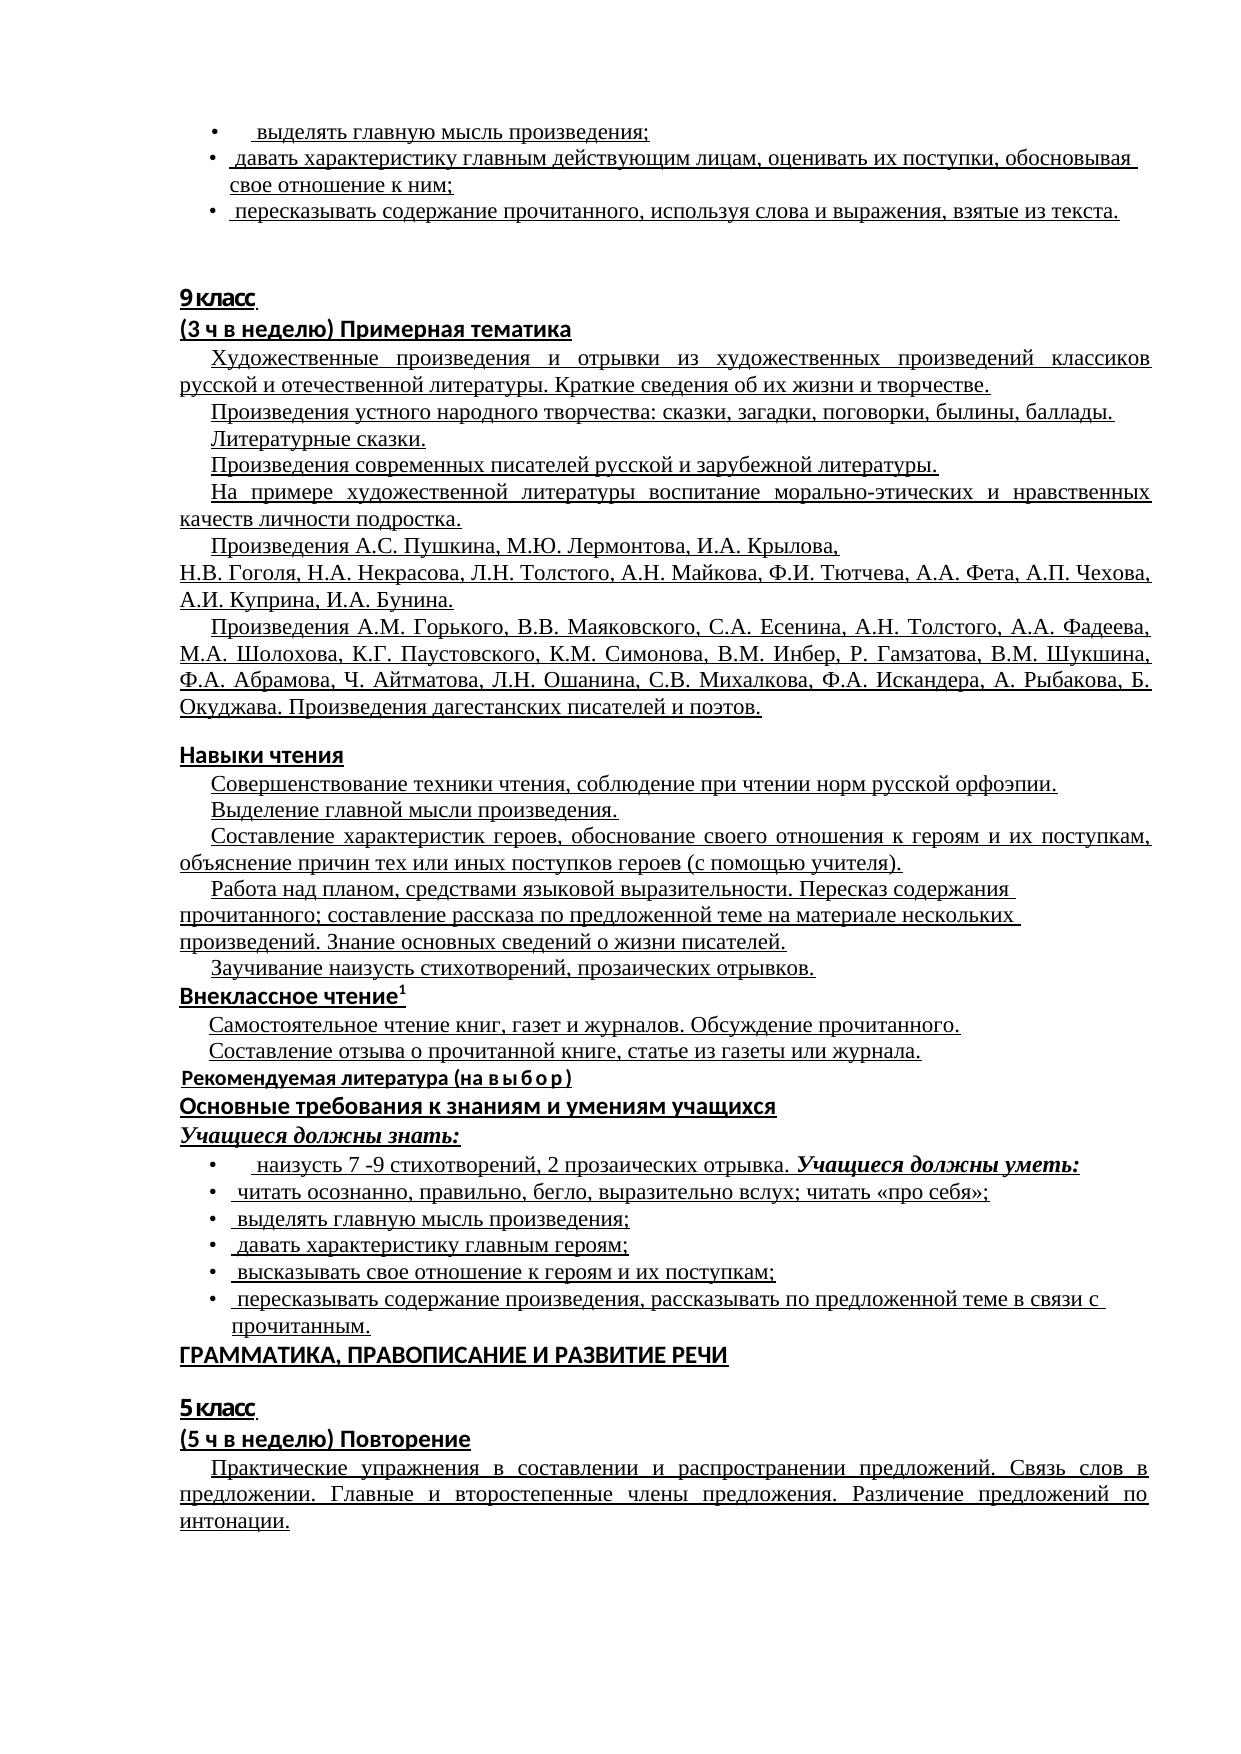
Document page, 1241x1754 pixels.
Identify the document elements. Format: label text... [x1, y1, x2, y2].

text Составление характеристик героев, обоснование своего отношения к героям и их поступкам, объяснение причин тех или иных поступков героев (с помощью учителя). [179, 822, 1152, 875]
text Практические упражнения в составлении и распространении предложений. Связь слов в предложении. Главные и второстепенные члены предложения. Различение предложений по интонации. [179, 1504, 1149, 1534]
text ГРАММАТИКА, ПРАВОПИСАНИЕ И РАЗВИТИЕ РЕЧИ [179, 1339, 849, 1369]
list читать осознанно, правильно, бегло, выразительно вслух; читать «про себя»; [208, 1178, 1135, 1204]
text Произведения современных писателей русской и зарубежной литературы. [179, 451, 1152, 478]
list давать характеристику главным героям; [208, 1231, 1152, 1258]
text Произведения А.М. Горького, В.В. Маяковского, С.А. Есенина, А.Н. Толстого, А.А. Фадеева, М.А. Шолохова, К.Г. Паустовского, К.М. Симонова, В.М. Инбер, Р. Гамзатова, В.М. Шукшина, Ф.А. Абрамова, Ч. Айтматова, Л.Н. Ошанина, С.В. Михалкова, Ф.А. Искандера, А. Рыбакова, Б. Окуджава. Произведения дагестанских писателей и поэтов. [179, 613, 1152, 663]
text (5 ч в неделю) Повторение [179, 1423, 849, 1454]
text Работа над планом, средствами языковой выразительности. Пересказ содержания прочитанного; составление рассказа по предложенной теме на материале нескольких произведений. Знание основных сведений о жизни писателей. [179, 875, 1152, 954]
text Н.В. Гоголя, Н.А. Некрасова, Л.Н. Толстого, А.Н. Майкова, Ф.И. Тютчева, А.А. Фета, А.П. Чехова, А.И. Куприна, И.А. Бунина. [179, 583, 1152, 612]
list пересказывать содержание произведения, рассказывать по предложенной теме в связи с прочитанным. [208, 1285, 1135, 1338]
text Художественные произведения и отрывки из художественных произведений классиков русской и отечественной литературы. Краткие сведения об их жизни и творчестве. [179, 344, 1152, 397]
text Произведения А.М. Горького, В.В. Маяковского, С.А. Есенина, А.Н. Толстого, А.А. Фадеева, М.А. Шолохова, К.Г. Паустовского, К.М. Симонова, В.М. Инбер, Р. Гамзатова, В.М. Шукшина, Ф.А. Абрамова, Ч. Айтматова, Л.Н. Ошанина, С.В. Михалкова, Ф.А. Искандера, А. Рыбакова, Б. Окуджава. Произведения дагестанских писателей и поэтов. [179, 690, 1152, 720]
text (3 ч в неделю) Примерная тематика [179, 313, 710, 344]
list давать характеристику главным действующим лицам, оценивать их поступки, обосновывая свое отношение к ним; [208, 144, 1152, 197]
list наизусть 7 -9 стихотворений, 2 прозаических отрывка. Учащиеся должны уметь: [181, 1149, 1135, 1177]
list пересказывать содержание прочитанного, используя слова и выражения, взятые из текста. [208, 197, 1152, 223]
text Внеклассное чтение1 [179, 981, 1152, 1011]
text Рекомендуемая литература (на выбор) [181, 1064, 1060, 1090]
text Произведения А.С. Пушкина, М.Ю. Лермонтова, И.А. Крылова, [179, 532, 1152, 558]
text Заучивание наизусть стихотворений, прозаических отрывков. [179, 954, 1152, 981]
text 9 класс [179, 281, 1152, 313]
text Произведения устного народного творчества: сказки, загадки, поговорки, былины, баллады. [179, 398, 1152, 424]
list высказывать свое отношение к героям и их поступкам; [208, 1258, 1152, 1285]
list выделять главную мысль произведения; [208, 1204, 1152, 1231]
text Практические упражнения в составлении и распространении предложений. Связь слов в предложении. Главные и второстепенные члены предложения. Различение предложений по интонации. [179, 1454, 1149, 1503]
text Выделение главной мысли произведения. [179, 796, 1152, 822]
text На примере художественной литературы воспитание морально-этических и нравственных качеств личности подростка. [179, 478, 1152, 532]
text 5 класс [179, 1391, 1152, 1423]
text Произведения А.М. Горького, В.В. Маяковского, С.А. Есенина, А.Н. Толстого, А.А. Фадеева, М.А. Шолохова, К.Г. Паустовского, К.М. Симонова, В.М. Инбер, Р. Гамзатова, В.М. Шукшина, Ф.А. Абрамова, Ч. Айтматова, Л.Н. Ошанина, С.В. Михалкова, Ф.А. Искандера, А. Рыбакова, Б. Окуджава. Произведения дагестанских писателей и поэтов. [179, 664, 1152, 689]
list выделять главную мысль произведения; [179, 118, 1152, 144]
text Навыки чтения [179, 739, 1152, 770]
text Составление отзыва о прочитанной книге, статье из газеты или журнала. [181, 1037, 1135, 1064]
text Литературные сказки. [179, 424, 1152, 451]
text Учащиеся должны знать: [179, 1121, 1152, 1149]
text Самостоятельное чтение книг, газет и журналов. Обсуждение прочитанного. [181, 1011, 1135, 1037]
text Н.В. Гоголя, Н.А. Некрасова, Л.Н. Толстого, А.Н. Майкова, Ф.И. Тютчева, А.А. Фета, А.П. Чехова, А.И. Куприна, И.А. Бунина. [179, 559, 1152, 582]
text Совершенствование техники чтения, соблюдение при чтении норм русской орфоэпии. [179, 770, 1152, 796]
text Основные требования к знаниям и умениям учащихся [179, 1090, 1152, 1121]
